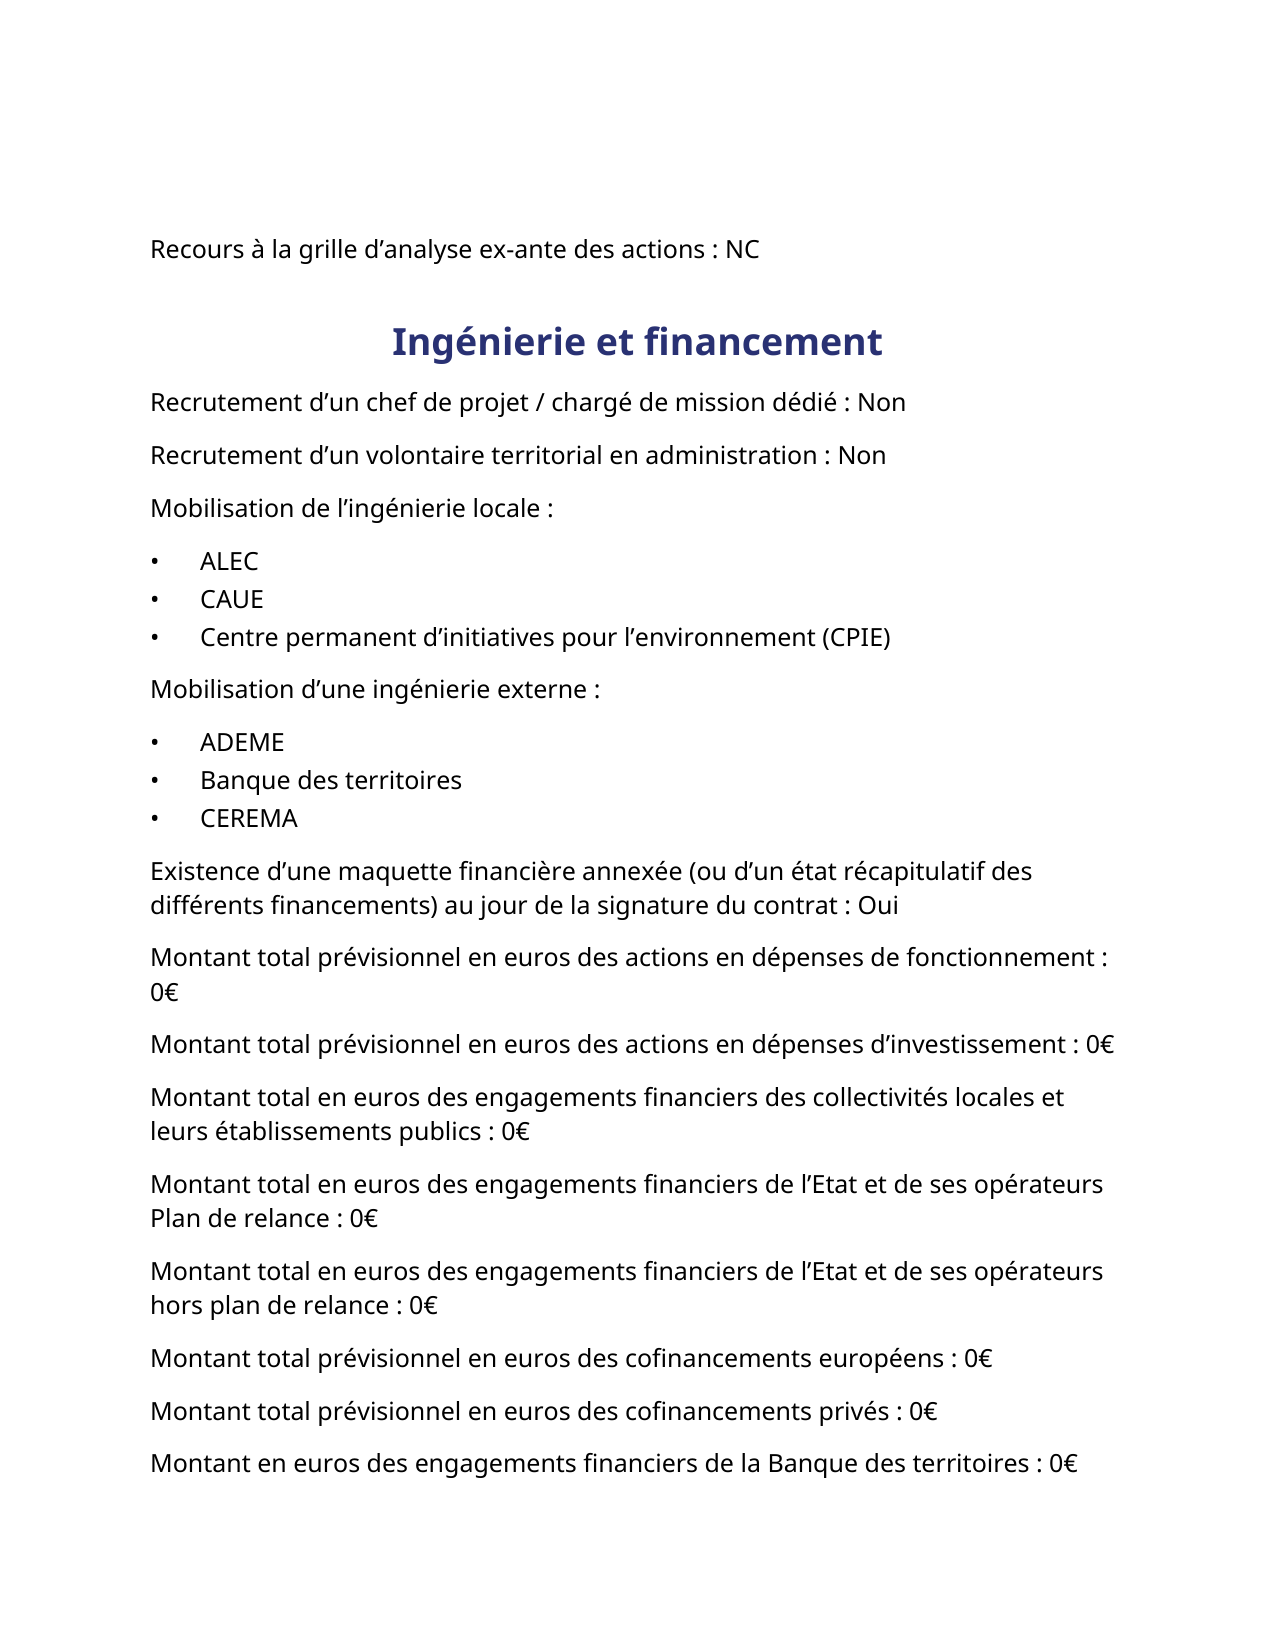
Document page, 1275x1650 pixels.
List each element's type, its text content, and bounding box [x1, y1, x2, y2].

text Montant total prévisionnel en euros des actions en dépenses de fonctionnement : 0€ [150, 940, 1125, 1008]
text Recrutement d’un volontaire territorial en administration : Non [150, 438, 1125, 472]
text Recrutement d’un chef de projet / chargé de mission dédié : Non [150, 385, 1125, 419]
list ALEC [150, 543, 1125, 578]
list Banque des territoires [150, 763, 1125, 797]
list CAUE [150, 581, 1125, 615]
text Montant total en euros des engagements financiers des collectivités locales et leurs établissements publics : 0€ [150, 1080, 1125, 1148]
text Montant total prévisionnel en euros des cofinancements privés : 0€ [150, 1393, 1125, 1427]
text Mobilisation de l’ingénierie locale : [150, 491, 1125, 525]
text Existence d’une maquette financière annexée (ou d’un état récapitulatif des différents financements) au jour de la signature du contrat : Oui [150, 853, 1125, 921]
text Montant total en euros des engagements financiers de l’Etat et de ses opérateurs Plan de relance : 0€ [150, 1167, 1125, 1235]
text Recours à la grille d’analyse ex-ante des actions : NC [150, 231, 1125, 265]
list ADEME [150, 725, 1125, 759]
text Montant total en euros des engagements financiers de l’Etat et de ses opérateurs hors plan de relance : 0€ [150, 1253, 1125, 1322]
text Montant total prévisionnel en euros des cofinancements européens : 0€ [150, 1340, 1125, 1374]
subtitle Ingénierie et financement [150, 315, 1125, 366]
text Montant en euros des engagements financiers de la Banque des territoires : 0€ [150, 1446, 1125, 1480]
list Centre permanent d’initiatives pour l’environnement (CPIE) [150, 619, 1125, 653]
text Montant total prévisionnel en euros des actions en dépenses d’investissement : 0€ [150, 1027, 1125, 1061]
text Mobilisation d’une ingénierie externe : [150, 672, 1125, 706]
list CEREMA [150, 800, 1125, 834]
